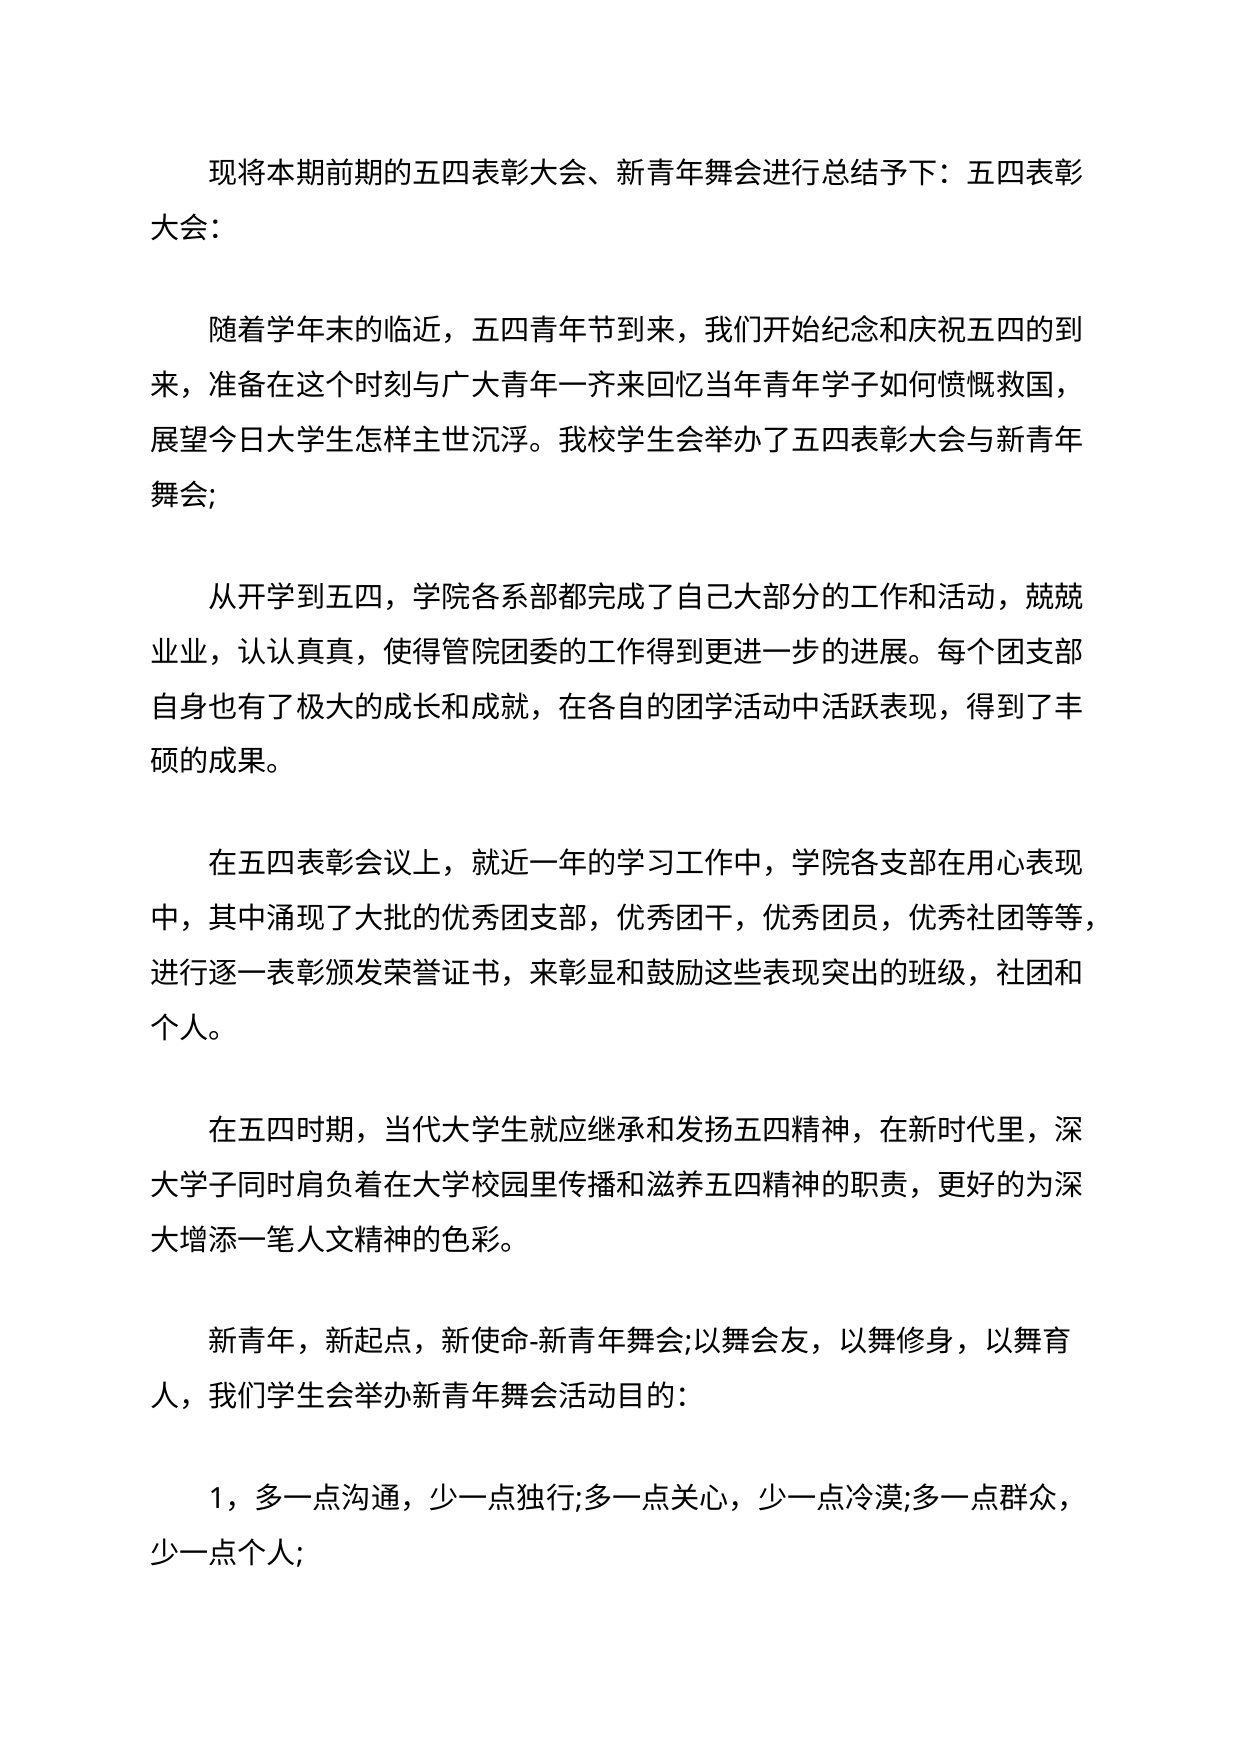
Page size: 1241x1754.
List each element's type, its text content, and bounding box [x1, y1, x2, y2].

text 在五四表彰会议上，就近一年的学习工作中，学院各支部在用心表现中，其中涌现了大批的优秀团支部，优秀团干，优秀团员，优秀社团等等，进行逐一表彰颁发荣誉证书，来彰显和鼓励这些表现突出的班级，社团和个人。 [150, 840, 1090, 1047]
text 现将本期前期的五四表彰大会、新青年舞会进行总结予下：五四表彰大会： [150, 150, 1090, 247]
text 随着学年末的临近，五四青年节到来，我们开始纪念和庆祝五四的到来，准备在这个时刻与广大青年一齐来回忆当年青年学子如何愤慨救国，展望今日大学生怎样主世沉浮。我校学生会举办了五四表彰大会与新青年舞会; [150, 307, 1090, 514]
text 在五四时期，当代大学生就应继承和发扬五四精神，在新时代里，深大学子同时肩负着在大学校园里传播和滋养五四精神的职责，更好的为深大增添一笔人文精神的色彩。 [150, 1106, 1090, 1258]
text 新青年，新起点，新使命-新青年舞会;以舞会友，以舞修身，以舞育人，我们学生会举办新青年舞会活动目的： [150, 1318, 1090, 1415]
text 从开学到五四，学院各系部都完成了自己大部分的工作和活动，兢兢业业，认认真真，使得管院团委的工作得到更进一步的进展。每个团支部自身也有了极大的成长和成就，在各自的团学活动中活跃表现，得到了丰硕的成果。 [150, 573, 1090, 780]
text 1，多一点沟通，少一点独行;多一点关心，少一点冷漠;多一点群众，少一点个人; [150, 1474, 1090, 1572]
